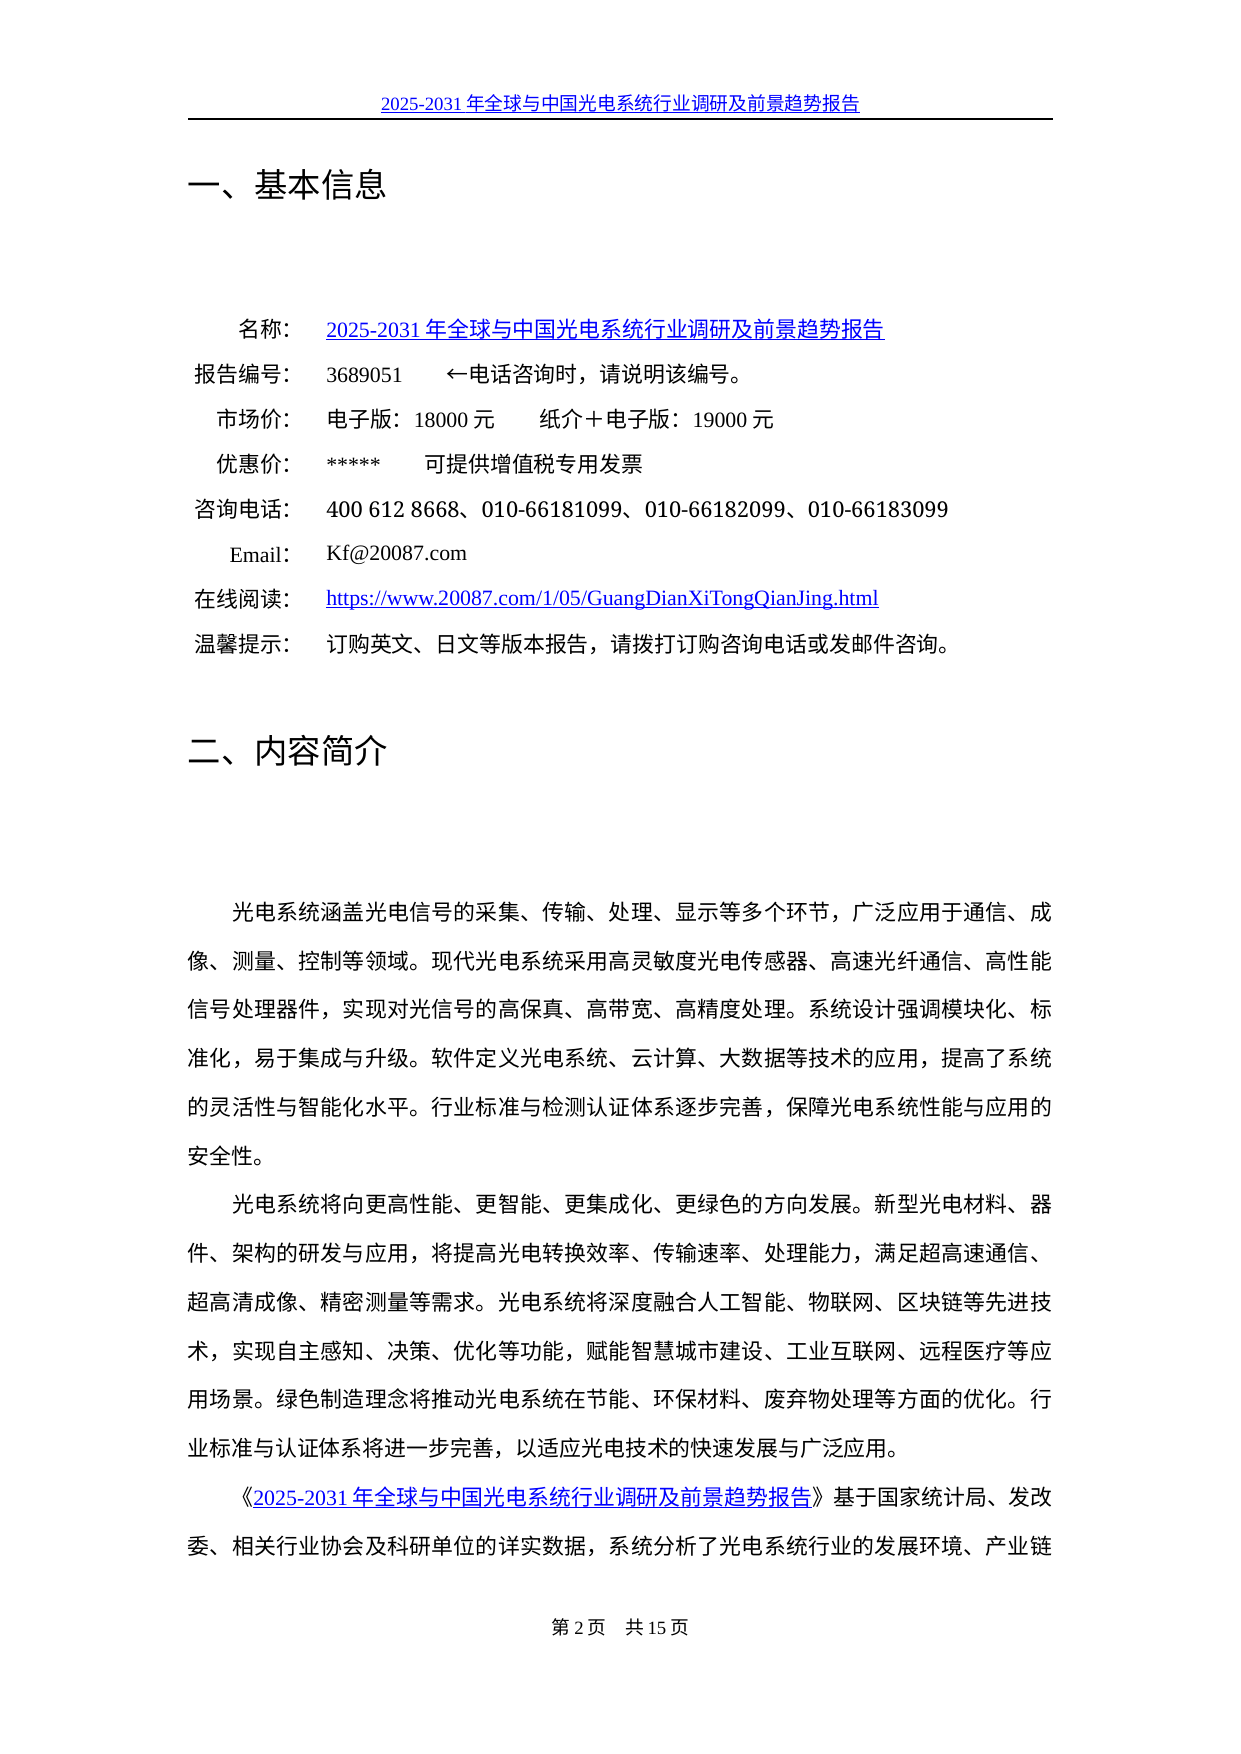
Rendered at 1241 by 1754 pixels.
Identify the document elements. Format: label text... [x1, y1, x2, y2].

table_cell 3689051 ←电话咨询时，请说明该编号。 [315, 357, 1073, 402]
table_cell 报告编号： [167, 357, 315, 402]
table_cell 订购英文、日文等版本报告，请拨打订购咨询电话或发邮件咨询。 [315, 627, 1073, 672]
table_header 名称： [167, 312, 315, 357]
table_cell [315, 582, 1073, 627]
table_cell 咨询电话： [167, 492, 315, 537]
table_cell 市场价： [167, 402, 315, 447]
title 一、基本信息 [187, 150, 1053, 215]
title 二、内容简介 [187, 717, 1053, 782]
table_cell 电子版：18000 元 纸介＋电子版：19000 元 [315, 402, 1073, 447]
table_cell Email： [167, 537, 315, 582]
table_cell Kf@20087.com [315, 537, 1073, 582]
table_header 2025-2031年全球与中国光电系统行业调研及前景趋势报告 [315, 312, 1073, 357]
table_cell 在线阅读： [167, 582, 315, 627]
table_cell 温馨提示： [167, 627, 315, 672]
table_cell ***** 可提供增值税专用发票 [315, 447, 1073, 492]
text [187, 894, 1053, 1561]
table_cell 优惠价： [167, 447, 315, 492]
table_cell 400 612 8668、010-66181099、010-66182099、010-66183099 [315, 492, 1073, 537]
